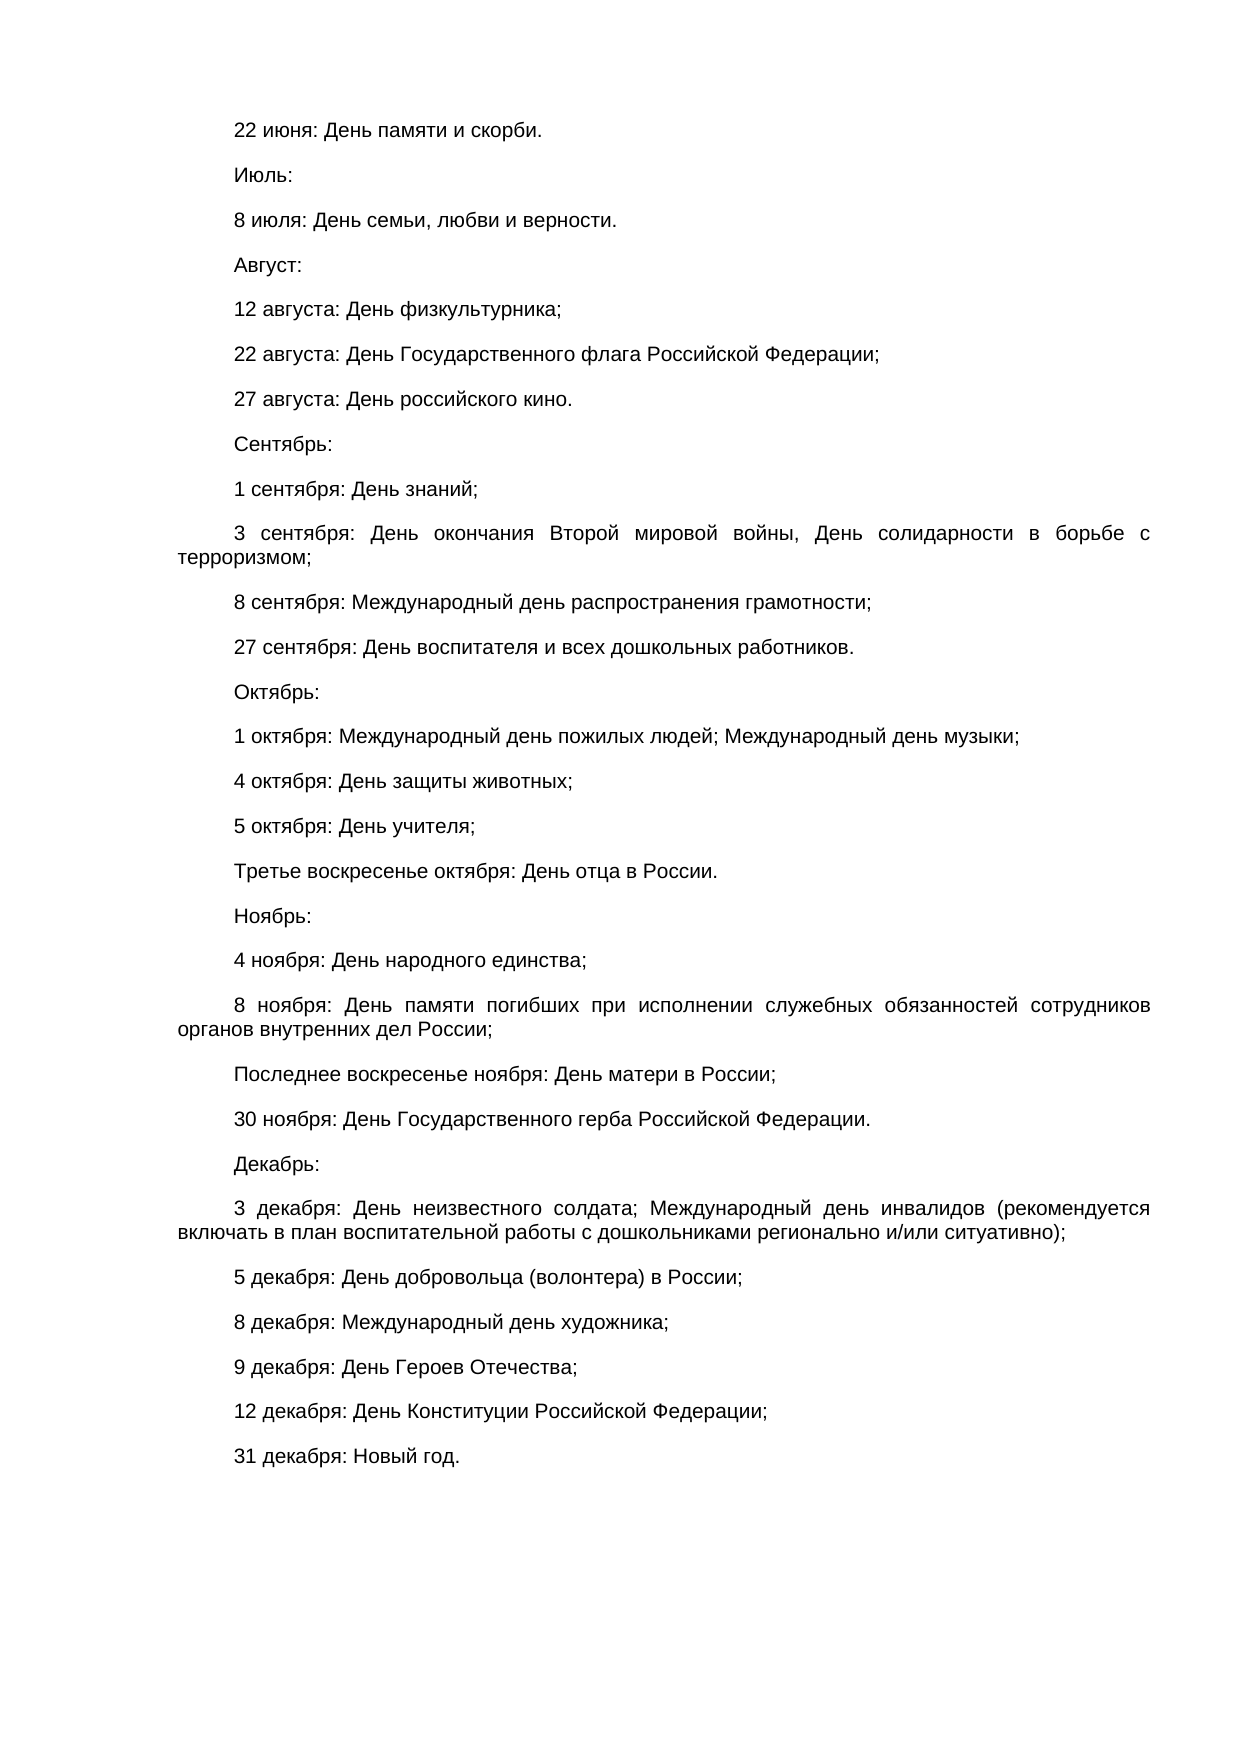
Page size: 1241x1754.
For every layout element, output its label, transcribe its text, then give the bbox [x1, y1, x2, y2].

text Ноябрь: [177, 903, 1152, 927]
text Декабрь: [177, 1151, 1152, 1175]
text Октябрь: [177, 679, 1152, 703]
text 8 сентября: Международный день распространения грамотности; [177, 590, 1152, 614]
text 5 декабря: День добровольца (волонтера) в России; [177, 1265, 1152, 1289]
text 31 декабря: Новый год. [177, 1444, 1152, 1468]
text 4 ноября: День народного единства; [177, 948, 1152, 972]
text 3 сентября: День окончания Второй мировой войны, День солидарности в борьбе с терроризмом; [177, 521, 1152, 569]
text 9 декабря: День Героев Отечества; [177, 1354, 1152, 1378]
text 12 августа: День физкультурника; [177, 297, 1152, 321]
text Июль: [177, 163, 1152, 187]
text Третье воскресенье октября: День отца в России. [177, 859, 1152, 883]
text Последнее воскресенье ноября: День матери в России; [177, 1062, 1152, 1086]
text 4 октября: День защиты животных; [177, 769, 1152, 793]
text Август: [177, 252, 1152, 276]
text 22 августа: День Государственного флага Российской Федерации; [177, 342, 1152, 366]
text 5 октября: День учителя; [177, 814, 1152, 838]
text 30 ноября: День Государственного герба Российской Федерации. [177, 1107, 1152, 1131]
text 8 ноября: День памяти погибших при исполнении служебных обязанностей сотрудников органов внутренних дел России; [177, 993, 1152, 1041]
text 1 сентября: День знаний; [177, 476, 1152, 500]
text 12 декабря: День Конституции Российской Федерации; [177, 1399, 1152, 1423]
text 27 августа: День российского кино. [177, 387, 1152, 411]
text 22 июня: День памяти и скорби. [177, 118, 1152, 142]
text 27 сентября: День воспитателя и всех дошкольных работников. [177, 635, 1152, 659]
text 3 декабря: День неизвестного солдата; Международный день инвалидов (рекомендуется включать в план воспитательной работы с дошкольниками регионально и/или ситуативно); [177, 1196, 1152, 1244]
text 1 октября: Международный день пожилых людей; Международный день музыки; [177, 724, 1152, 748]
text 8 декабря: Международный день художника; [177, 1310, 1152, 1334]
text Сентябрь: [177, 432, 1152, 456]
text 8 июля: День семьи, любви и верности. [177, 208, 1152, 232]
